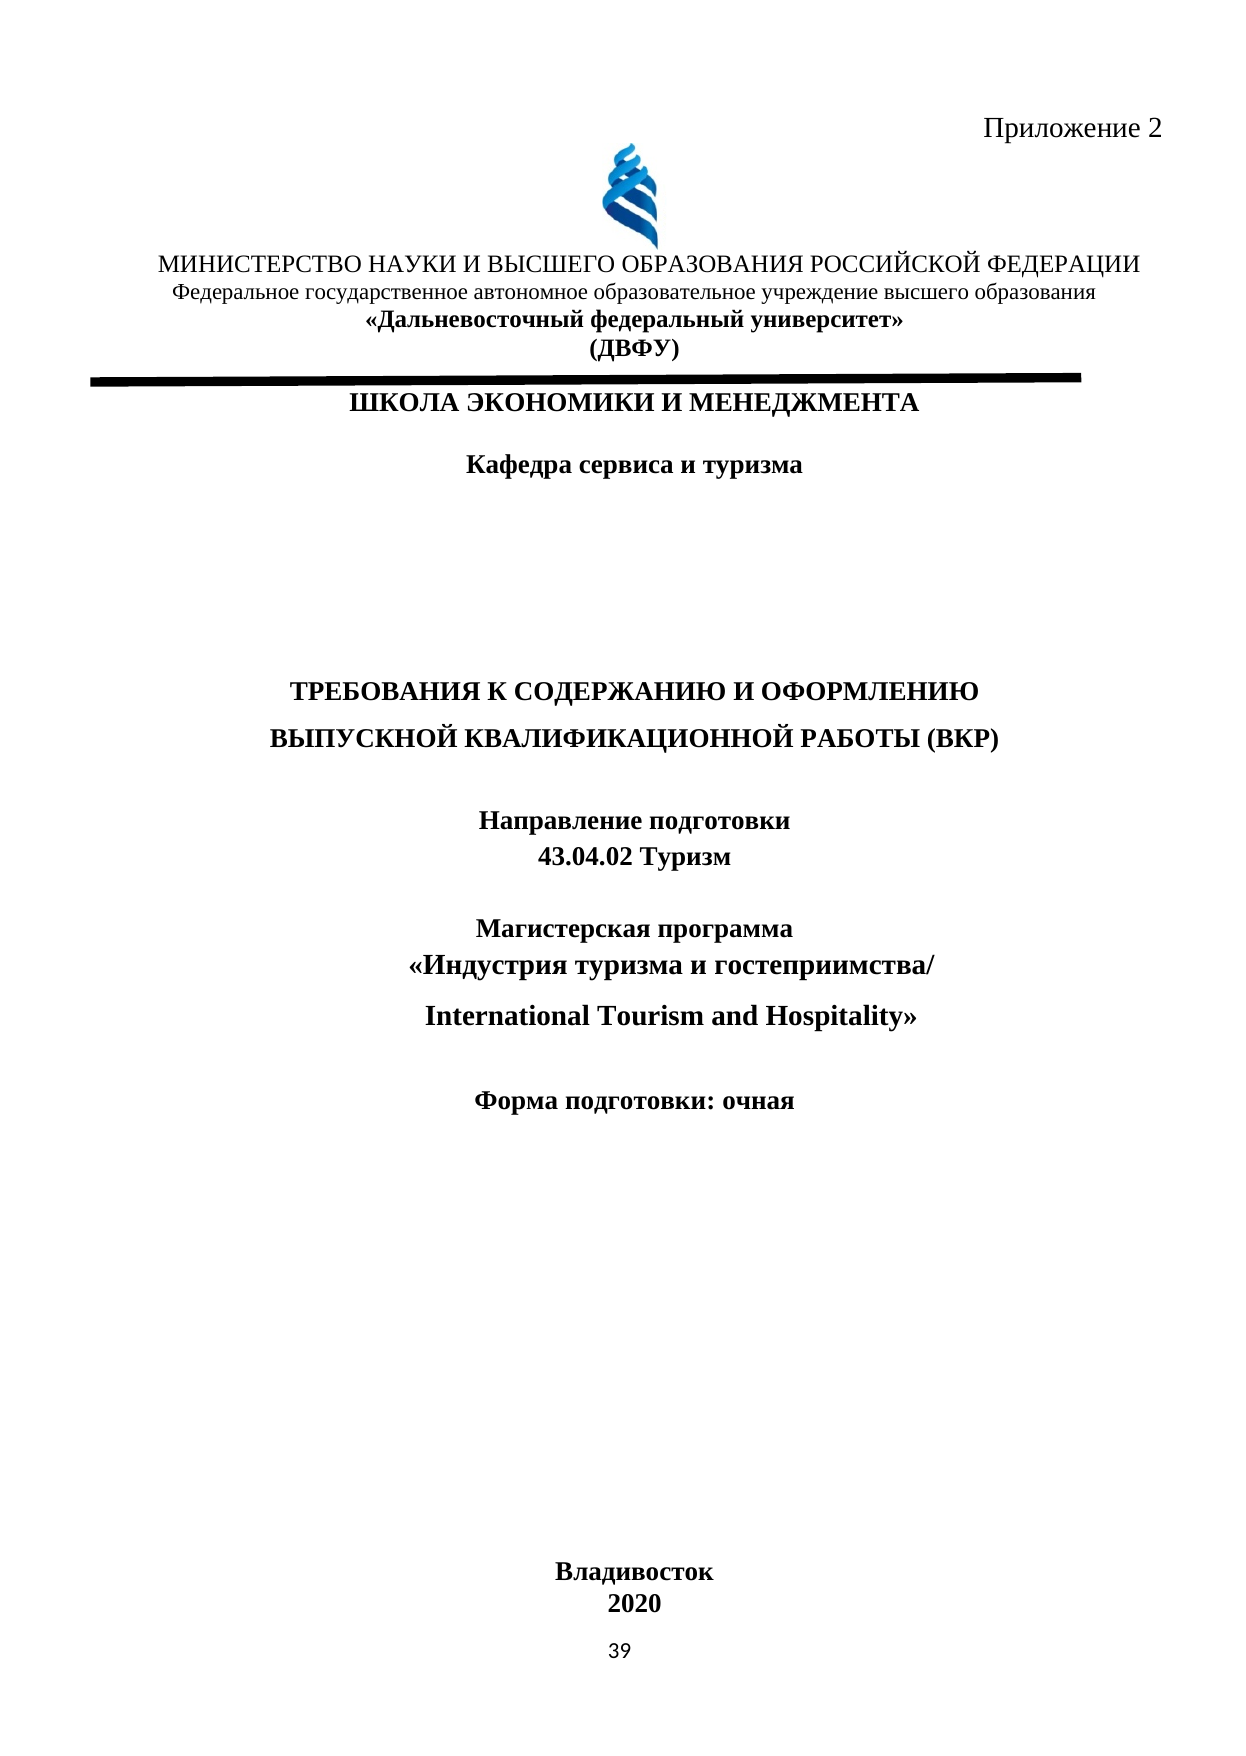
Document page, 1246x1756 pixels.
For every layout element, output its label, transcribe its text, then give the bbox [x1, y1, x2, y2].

text «Индустрия туризма и гостеприимства/ [106, 947, 1162, 981]
picture [602, 143, 667, 250]
text (ДВФУ) [106, 333, 1162, 362]
text Магистерская программа [106, 912, 1162, 943]
text Федеральное государственное автономное образовательное учреждение высшего образования [106, 278, 1162, 304]
text Приложение 2 [106, 110, 1162, 144]
text ШКОЛА ЭКОНОМИКИ И МЕНЕДЖМЕНТА [106, 386, 1162, 417]
text International Tourism and Hospitality» [106, 998, 1162, 1031]
text Владивосток [106, 1556, 1162, 1587]
text 2020 [106, 1587, 1162, 1618]
text «Дальневосточный федеральный университет» [106, 304, 1162, 333]
text Направление подготовки [106, 804, 1162, 836]
text ВЫПУСКНОЙ КВАЛИФИКАЦИОННОЙ РАБОТЫ (ВКР) [106, 722, 1162, 753]
text Кафедра сервиса и туризма [106, 448, 1162, 479]
text 43.04.02 Туризм [106, 840, 1162, 871]
text Форма подготовки: очная [106, 1084, 1162, 1115]
text МИНИСТЕРСТВО НАУКИ И ВЫСШЕГО ОБРАЗОВАНИЯ РОССИЙСКОЙ ФЕДЕРАЦИИ [106, 249, 1192, 278]
text ТРЕБОВАНИЯ К СОДЕРЖАНИЮ И ОФОРМЛЕНИЮ [106, 675, 1162, 707]
